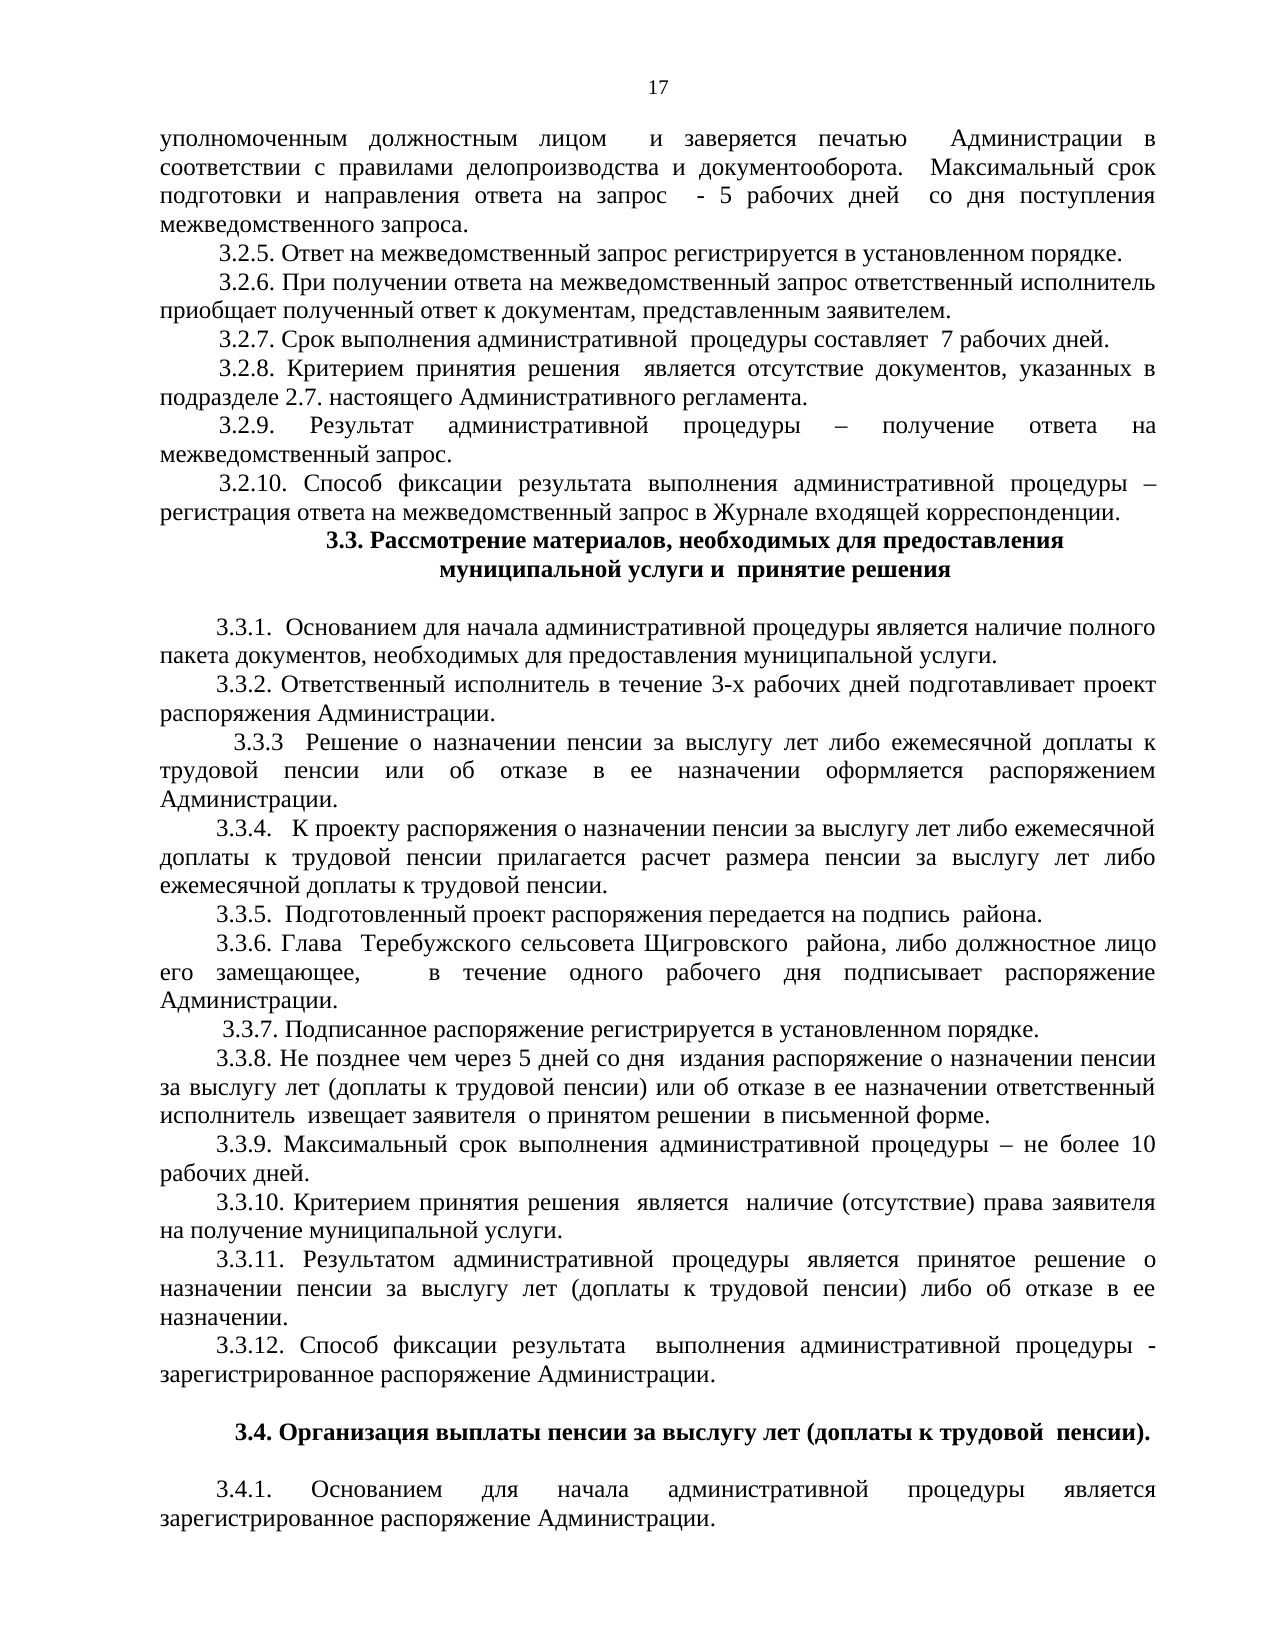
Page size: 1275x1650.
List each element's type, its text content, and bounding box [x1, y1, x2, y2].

text 3.3.12. Способ фиксации результата выполнения административной процедуры - зарегистрированное распоряжение Администрации. [159, 1331, 1157, 1388]
text 3.2.8. Критерием принятия решения является отсутствие документов, указанных в подразделе 2.7. настоящего Административного регламента. [159, 353, 1157, 411]
text 3.2.9. Результат административной процедуры – получение ответа на межведомственный запрос. [159, 411, 1157, 468]
text 3.2.5. Ответ на межведомственный запрос регистрируется в установленном порядке. [159, 238, 1157, 267]
text 3.3.2. Ответственный исполнитель в течение 3-х рабочих дней подготавливает проект распоряжения Администрации. [159, 669, 1157, 727]
text 3.3.8. Не позднее чем через 5 дней со дня издания распоряжение о назначении пенсии за выслугу лет (доплаты к трудовой пенсии) или об отказе в ее назначении ответственный исполнитель извещает заявителя о принятом решении в письменной форме. [159, 1043, 1157, 1129]
text 3.4.1. Основанием для начала административной процедуры является зарегистрированное распоряжение Администрации. [159, 1474, 1157, 1532]
text 3.3.3 Решение о назначении пенсии за выслугу лет либо ежемесячной доплаты к трудовой пенсии или об отказе в ее назначении оформляется распоряжением Администрации. [159, 727, 1157, 813]
text 3.3.4. К проекту распоряжения о назначении пенсии за выслугу лет либо ежемесячной доплаты к трудовой пенсии прилагается расчет размера пенсии за выслугу лет либо ежемесячной доплаты к трудовой пенсии. [159, 813, 1157, 899]
text 3.2.10. Способ фиксации результата выполнения административной процедуры – регистрация ответа на межведомственный запрос в Журнале входящей корреспонденции. [159, 468, 1157, 526]
text 3.2.6. При получении ответа на межведомственный запрос ответственный исполнитель приобщает полученный ответ к документам, представленным заявителем. [159, 267, 1157, 324]
text 3.3.1. Основанием для начала административной процедуры является наличие полного пакета документов, необходимых для предоставления муниципальной услуги. [159, 612, 1157, 669]
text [159, 123, 1157, 238]
text 3.3.11. Результатом административной процедуры является принятое решение о назначении пенсии за выслугу лет (доплаты к трудовой пенсии) либо об отказе в ее назначении. [159, 1244, 1157, 1331]
text 3.2.7. Срок выполнения административной процедуры составляет 7 рабочих дней. [159, 324, 1157, 353]
text 3.3.6. Глава Теребужского сельсовета Щигровского района, либо должностное лицо его замещающее, в течение одного рабочего дня подписывает распоряжение Администрации. [159, 928, 1157, 1014]
text 3.3.5. Подготовленный проект распоряжения передается на подпись района. [159, 899, 1157, 928]
text 3.3.7. Подписанное распоряжение регистрируется в установленном порядке. [159, 1014, 1157, 1043]
text 3.4. Организация выплаты пенсии за выслугу лет (доплаты к трудовой пенсии). [159, 1417, 1157, 1446]
text муниципальной услуги и принятие решения [159, 554, 1157, 583]
text 3.3.10. Критерием принятия решения является наличие (отсутствие) права заявителя на получение муниципальной услуги. [159, 1187, 1157, 1244]
text 3.3. Рассмотрение материалов, необходимых для предоставления [159, 526, 1157, 554]
text 3.3.9. Максимальный срок выполнения административной процедуры – не более 10 рабочих дней. [159, 1129, 1157, 1187]
